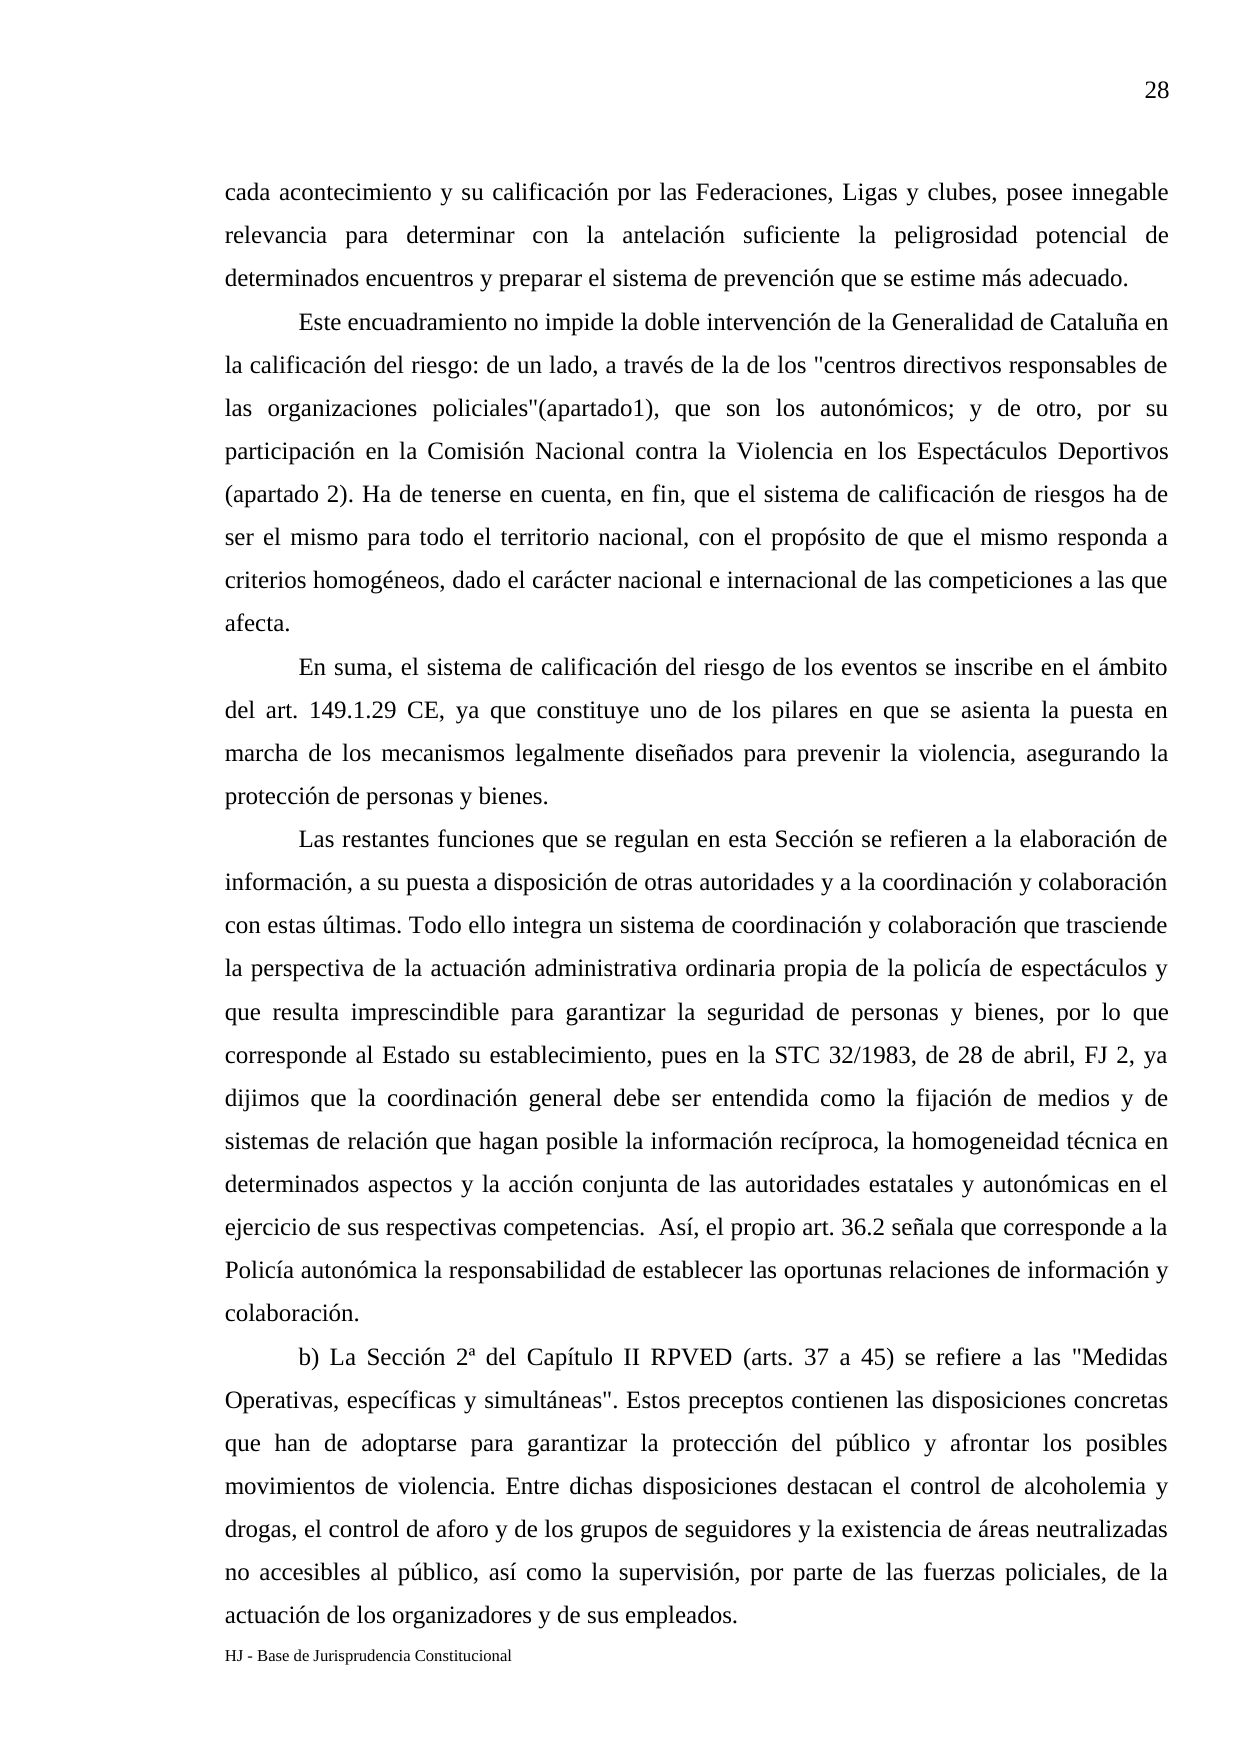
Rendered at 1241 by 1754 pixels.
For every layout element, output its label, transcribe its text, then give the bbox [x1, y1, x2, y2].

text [224, 177, 1169, 292]
text Este encuadramiento no impide la doble intervención de la Generalidad de Cataluña en la calificación del riesgo: de un lado, a través de la de los "centros directivos responsables de las organizaciones policiales"(apartado1), que son los autonómicos; y de otro, por su participación en la Comisión Nacional contra la Violencia en los Espectáculos Deportivos (apartado 2). Ha de tenerse en cuenta, en fin, que el sistema de calificación de riesgos ha de ser el mismo para todo el territorio nacional, con el propósito de que el mismo responda a criterios homogéneos, dado el carácter nacional e internacional de las competiciones a las que afecta. [224, 307, 1169, 637]
text En suma, el sistema de calificación del riesgo de los eventos se inscribe en el ámbito del art. 149.1.29 CE, ya que constituye uno de los pilares en que se asienta la puesta en marcha de los mecanismos legalmente diseñados para prevenir la violencia, asegurando la protección de personas y bienes. [224, 652, 1169, 810]
text b) La Sección 2ª del Capítulo II RPVED (arts. 37 a 45) se refiere a las "Medidas Operativas, específicas y simultáneas". Estos preceptos contienen las disposiciones concretas que han de adoptarse para garantizar la protección del público y afrontar los posibles movimientos de violencia. Entre dichas disposiciones destacan el control de alcoholemia y drogas, el control de aforo y de los grupos de seguidores y la existencia de áreas neutralizadas no accesibles al público, así como la supervisión, por parte de las fuerzas policiales, de la actuación de los organizadores y de sus empleados. [224, 1342, 1169, 1629]
text Las restantes funciones que se regulan en esta Sección se refieren a la elaboración de información, a su puesta a disposición de otras autoridades y a la coordinación y colaboración con estas últimas. Todo ello integra un sistema de coordinación y colaboración que trasciende la perspectiva de la actuación administrativa ordinaria propia de la policía de espectáculos y que resulta imprescindible para garantizar la seguridad de personas y bienes, por lo que corresponde al Estado su establecimiento, pues en la STC 32/1983, de 28 de abril, FJ 2, ya dijimos que la coordinación general debe ser entendida como la fijación de medios y de sistemas de relación que hagan posible la información recíproca, la homogeneidad técnica en determinados aspectos y la acción conjunta de las autoridades estatales y autonómicas en el ejercicio de sus respectivas competencias. Así, el propio art. 36.2 señala que corresponde a la Policía autonómica la responsabilidad de establecer las oportunas relaciones de información y colaboración. [224, 824, 1169, 1327]
